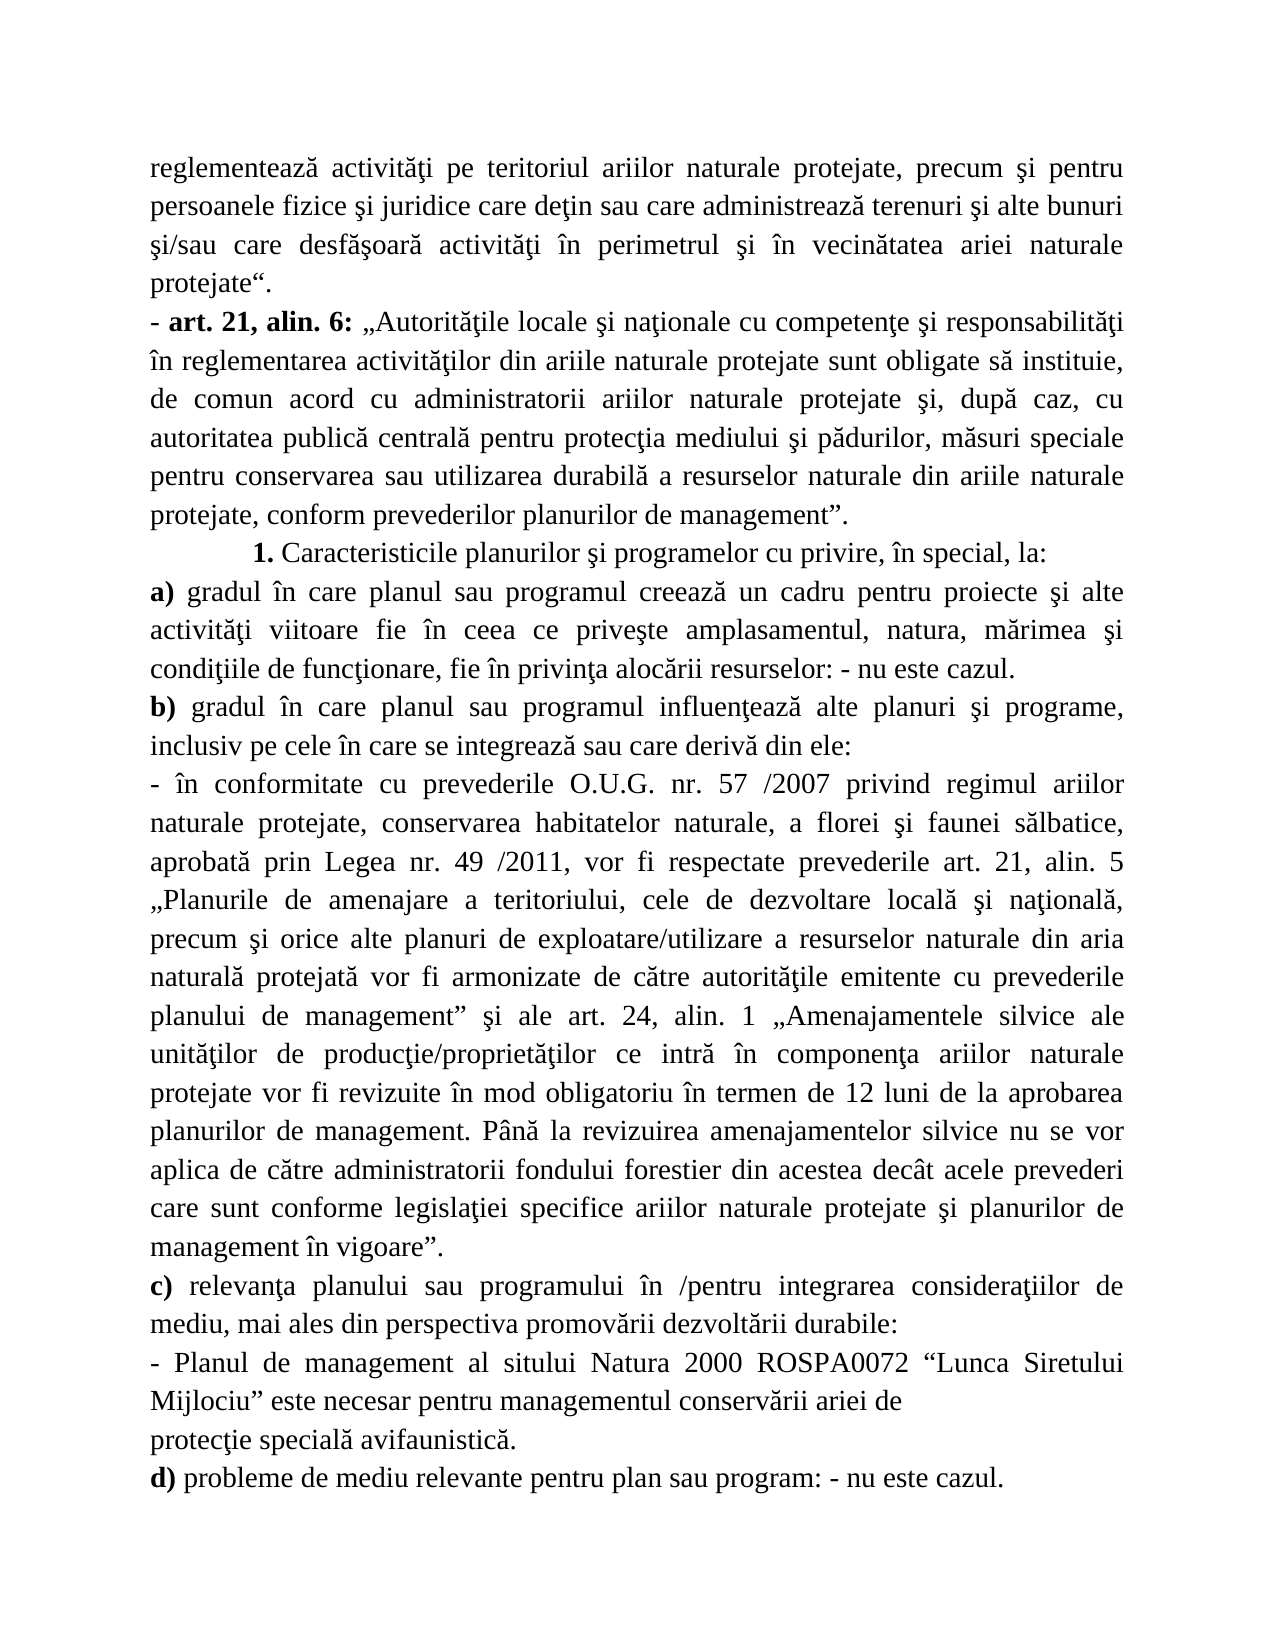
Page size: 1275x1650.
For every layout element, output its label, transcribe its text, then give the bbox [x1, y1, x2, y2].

text - Planul de management al sitului Natura 2000 ROSPA0072 “Lunca Siretului Mijlociu” este necesar pentru managementul conservării ariei de [150, 1345, 1125, 1417]
text b) gradul în care planul sau programul influenţează alte planuri şi programe, inclusiv pe cele în care se integrează sau care derivă din ele: [150, 689, 1125, 762]
text d) probleme de mediu relevante pentru plan sau program: - nu este cazul. [150, 1460, 1125, 1494]
text - art. 21, alin. 6: „Autorităţile locale şi naţionale cu competenţe şi responsabilităţi în reglementarea activităţilor din ariile naturale protejate sunt obligate să instituie, de comun acord cu administratorii ariilor naturale protejate şi, după caz, cu autoritatea publică centrală pentru protecţia mediului şi pădurilor, măsuri speciale pentru conservarea sau utilizarea durabilă a resurselor naturale din ariile naturale protejate, conform prevederilor planurilor de management”. [150, 304, 1125, 530]
text - în conformitate cu prevederile O.U.G. nr. 57 /2007 privind regimul ariilor naturale protejate, conservarea habitatelor naturale, a florei şi faunei sălbatice, aprobată prin Legea nr. 49 /2011, vor fi respectate prevederile art. 21, alin. 5 „Planurile de amenajare a teritoriului, cele de dezvoltare locală şi naţională, precum şi orice alte planuri de exploatare/utilizare a resurselor naturale din aria naturală protejată vor fi armonizate de către autorităţile emitente cu prevederile planului de management” şi ale art. 24, alin. 1 „Amenajamentele silvice ale unităţilor de producţie/proprietăţilor ce intră în componenţa ariilor naturale protejate vor fi revizuite în mod obligatoriu în termen de 12 luni de la aprobarea planurilor de management. Până la revizuirea amenajamentelor silvice nu se vor aplica de către administratorii fondului forestier din acestea decât acele prevederi care sunt conforme legislaţiei specifice ariilor naturale protejate şi planurilor de management în vigoare”. [150, 767, 1125, 1263]
text c) relevanţa planului sau programului în /pentru integrarea consideraţiilor de mediu, mai ales din perspectiva promovării dezvoltării durabile: [150, 1268, 1125, 1340]
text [150, 150, 1125, 299]
text protecţie specială avifaunistică. [150, 1422, 1125, 1455]
text 1. Caracteristicile planurilor şi programelor cu privire, în special, la: [150, 535, 1125, 569]
text a) gradul în care planul sau programul creează un cadru pentru proiecte şi alte activităţi viitoare fie în ceea ce priveşte amplasamentul, natura, mărimea şi condiţiile de funcţionare, fie în privinţa alocării resurselor: - nu este cazul. [150, 574, 1125, 684]
